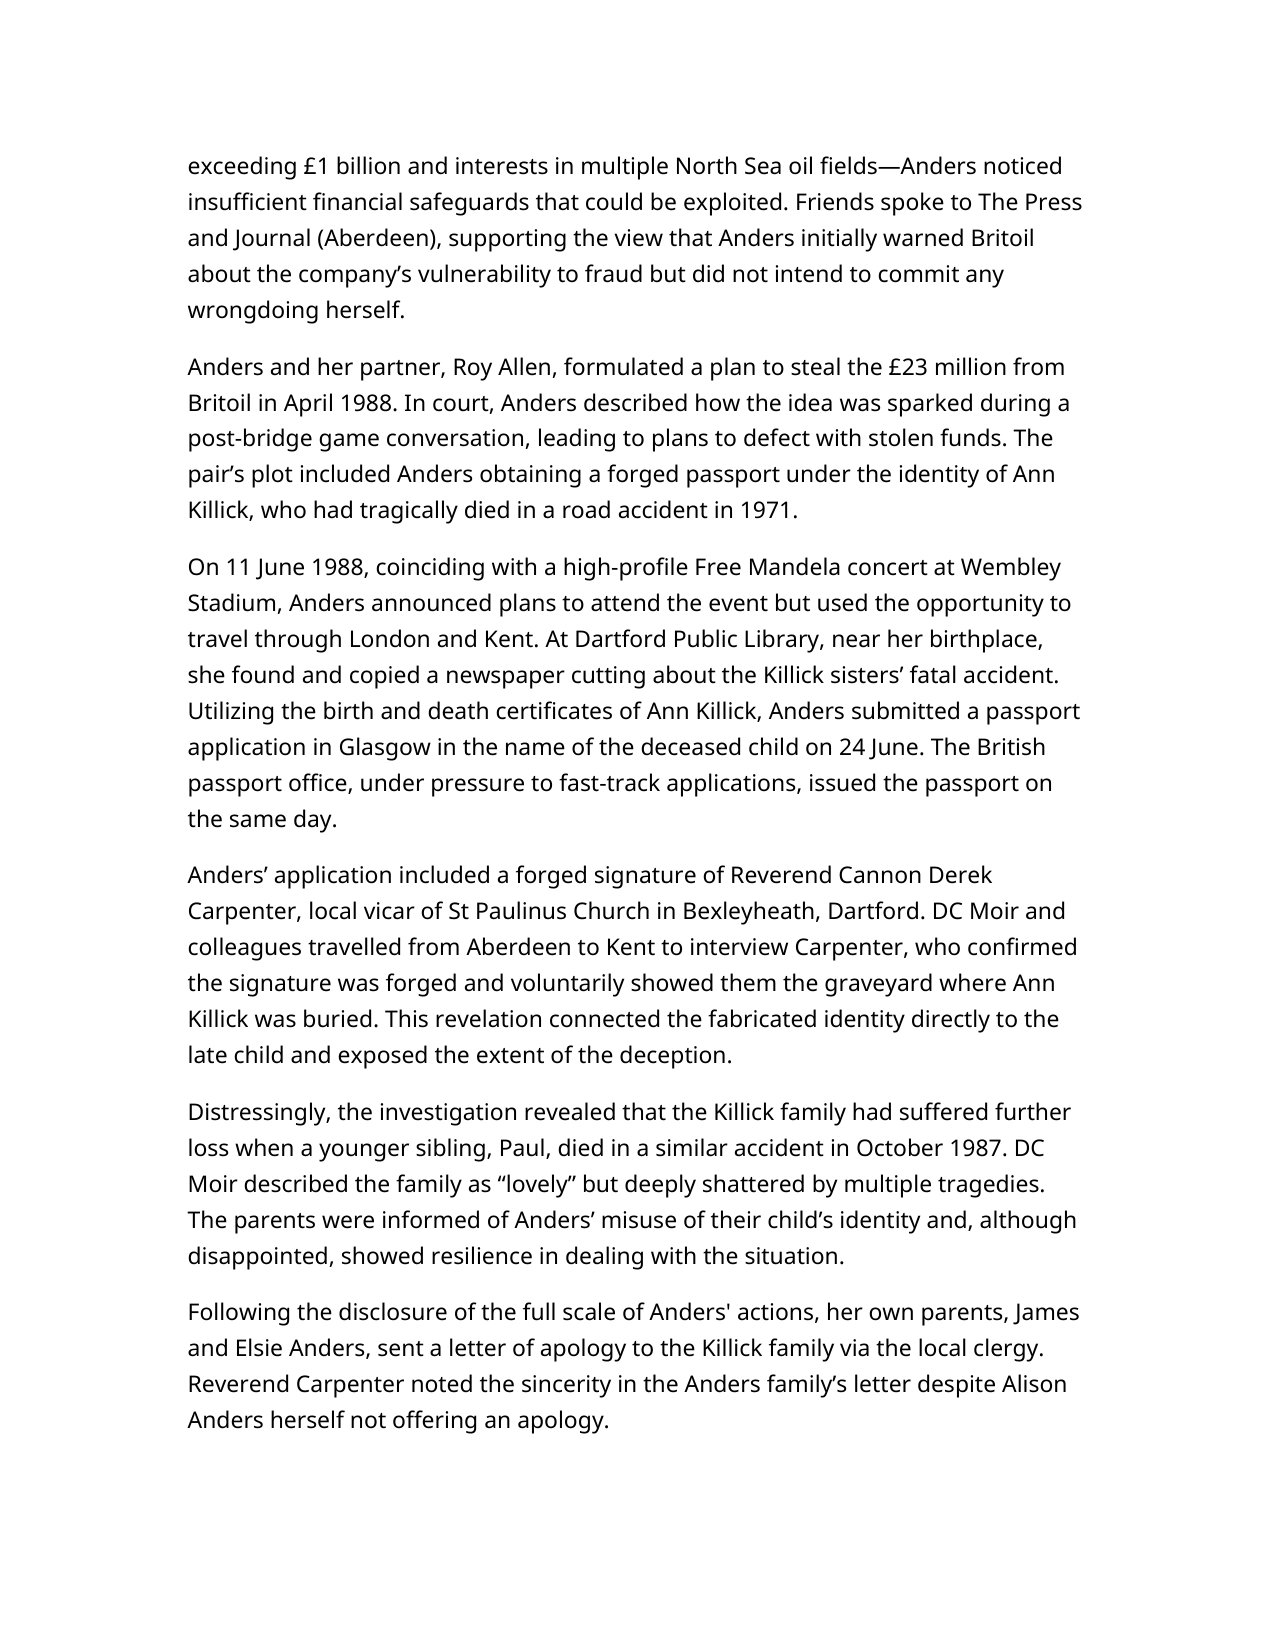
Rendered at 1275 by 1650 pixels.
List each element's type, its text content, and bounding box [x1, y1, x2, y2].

text Following the disclosure of the full scale of Anders' actions, her own parents, James and Elsie Anders, sent a letter of apology to the Killick family via the local clergy. Reverend Carpenter noted the sincerity in the Anders family’s letter despite Alison Anders herself not offering an apology. [187, 1296, 1087, 1435]
text Distressingly, the investigation revealed that the Killick family had suffered further loss when a younger sibling, Paul, died in a similar accident in October 1987. DC Moir described the family as “lovely” but deeply shattered by multiple tragedies. The parents were informed of Anders’ misuse of their child’s identity and, although disappointed, showed resilience in dealing with the situation. [187, 1096, 1087, 1271]
text On 11 June 1988, coinciding with a high-profile Free Mandela concert at Wembley Stadium, Anders announced plans to attend the event but used the opportunity to travel through London and Kent. At Dartford Public Library, near her birthplace, she found and copied a newspaper cutting about the Killick sisters’ fatal accident. Utilizing the birth and death certificates of Ann Killick, Anders submitted a passport application in Glasgow in the name of the deceased child on 24 June. The British passport office, under pressure to fast-track applications, issued the passport on the same day. [187, 551, 1087, 834]
text Anders’ application included a forged signature of Reverend Cannon Derek Carpenter, local vicar of St Paulinus Church in Bexleyheath, Dartford. DC Moir and colleagues travelled from Aberdeen to Kent to interview Carpenter, who confirmed the signature was forged and voluntarily showed them the graveyard where Ann Killick was buried. This revelation connected the fabricated identity directly to the late child and exposed the extent of the deception. [187, 859, 1087, 1070]
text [187, 150, 1087, 325]
text Anders and her partner, Roy Allen, formulated a plan to steal the £23 million from Britoil in April 1988. In court, Anders described how the idea was sparked during a post-bridge game conversation, leading to plans to defect with stolen funds. The pair’s plot included Anders obtaining a forged passport under the identity of Ann Killick, who had tragically died in a road accident in 1971. [187, 351, 1087, 526]
